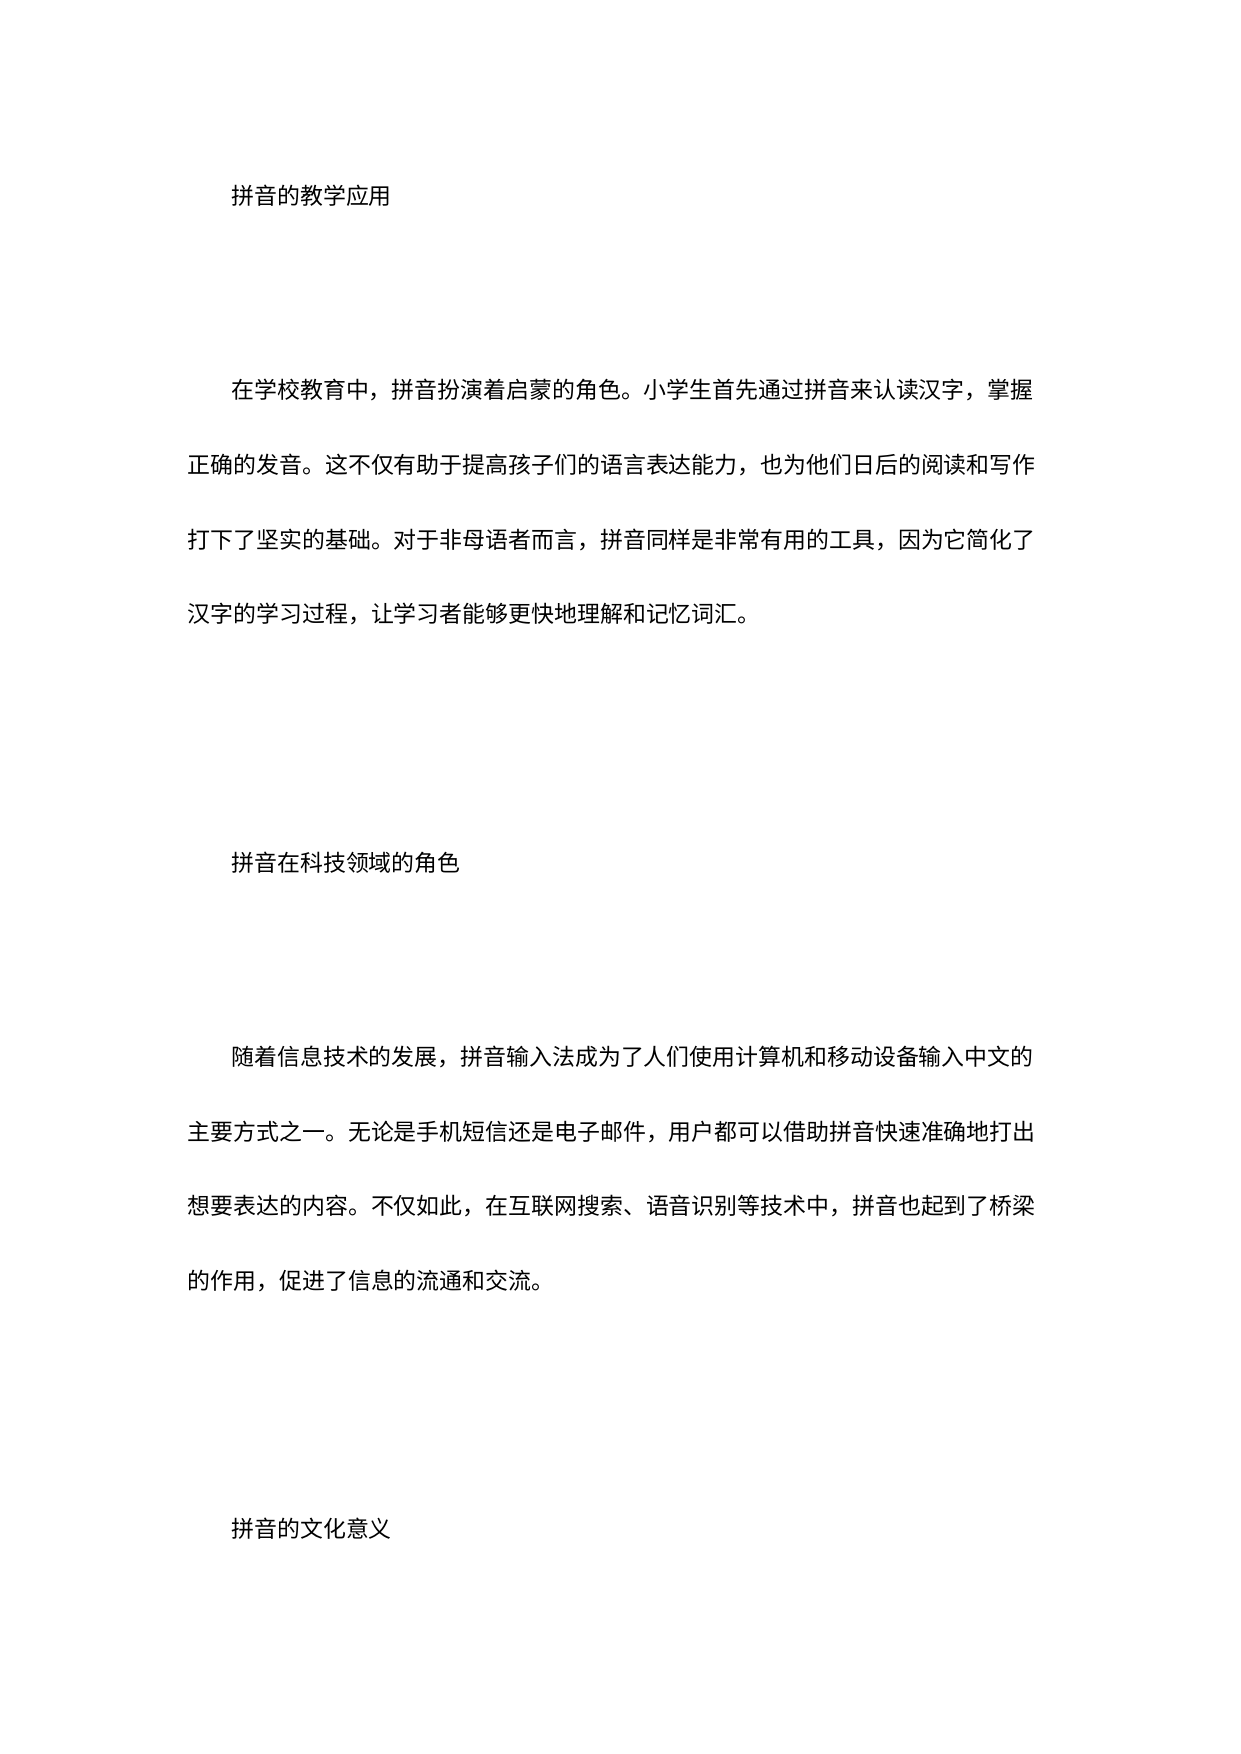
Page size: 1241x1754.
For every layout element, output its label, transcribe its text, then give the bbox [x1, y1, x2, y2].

text 随着信息技术的发展，拼音输入法成为了人们使用计算机和移动设备输入中文的主要方式之一。无论是手机短信还是电子邮件，用户都可以借助拼音快速准确地打出想要表达的内容。不仅如此，在互联网搜索、语音识别等技术中，拼音也起到了桥梁的作用，促进了信息的流通和交流。 [187, 1023, 1053, 1312]
text 拼音的教学应用 [187, 162, 1053, 227]
text 在学校教育中，拼音扮演着启蒙的角色。小学生首先通过拼音来认读汉字，掌握正确的发音。这不仅有助于提高孩子们的语言表达能力，也为他们日后的阅读和写作打下了坚实的基础。对于非母语者而言，拼音同样是非常有用的工具，因为它简化了汉字的学习过程，让学习者能够更快地理解和记忆词汇。 [187, 356, 1053, 645]
text 拼音的文化意义 [187, 1495, 1053, 1560]
text 拼音在科技领域的角色 [187, 828, 1053, 893]
